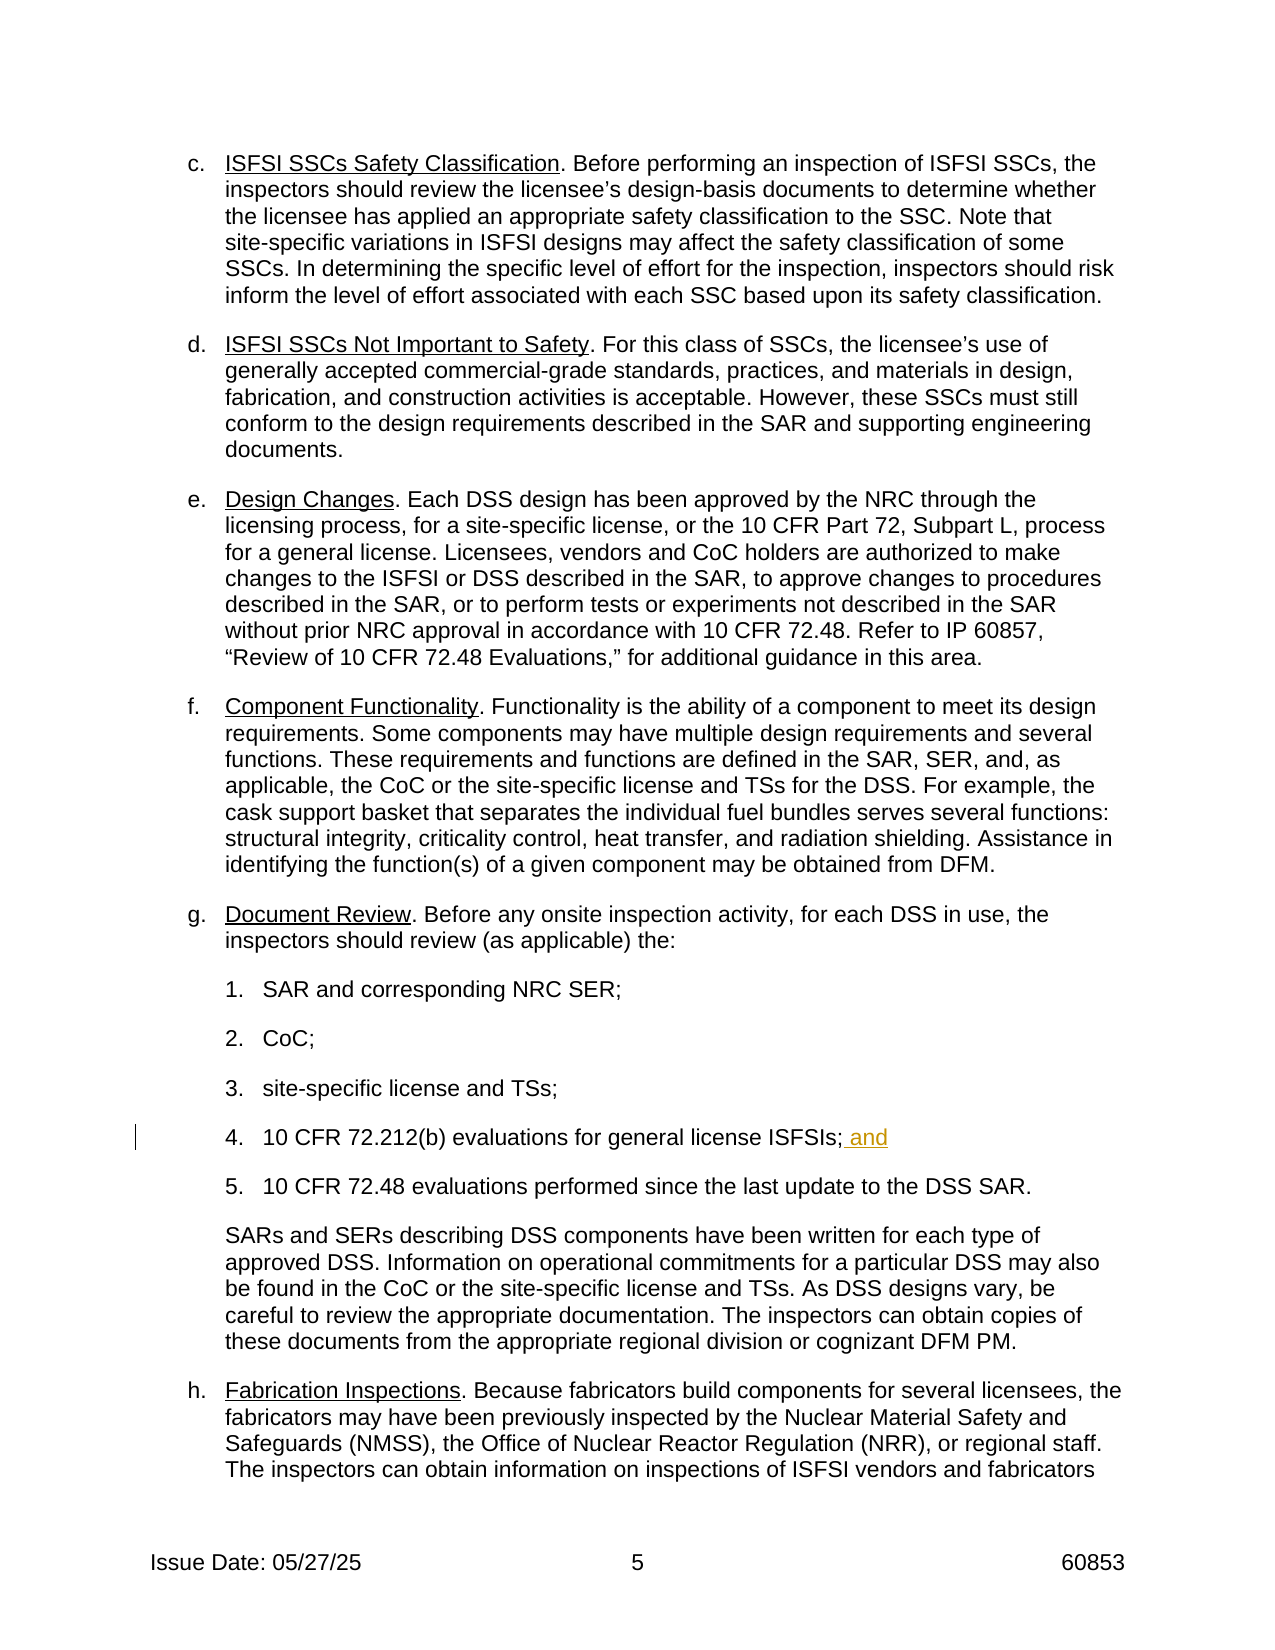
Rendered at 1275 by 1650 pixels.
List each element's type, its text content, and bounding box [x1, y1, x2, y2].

text SARs and SERs describing DSS components have been written for each type of approved DSS. Information on operational commitments for a particular DSS may also be found in the CoC or the site-specific license and TSs. As DSS designs vary, be careful to review the appropriate documentation. The inspectors can obtain copies of these documents from the appropriate regional division or cognizant DFM PM. [225, 1222, 1125, 1354]
list SAR and corresponding NRC SER; [225, 976, 1125, 1002]
list CoC; [225, 1025, 1125, 1052]
list 10 CFR 72.48 evaluations performed since the last update to the DSS SAR. [225, 1173, 1125, 1199]
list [187, 1377, 1125, 1483]
list 10 CFR 72.212(b) evaluations for general license ISFSIs; [225, 1124, 1125, 1150]
list Design Changes. Each DSS design has been approved by the NRC through the licensing process, for a site-specific license, or the 10 CFR Part 72, Subpart L, process for a general license. Licensees, vendors and CoC holders are authorized to make changes to the ISFSI or DSS described in the SAR, to approve changes to procedures described in the SAR, or to perform tests or experiments not described in the SAR without prior NRC approval in accordance with 10 CFR 72.48. Refer to IP 60857, “Review of 10 CFR 72.48 Evaluations,” for additional guidance in this area. [187, 486, 1125, 670]
list ISFSI SSCs Safety Classification. Before performing an inspection of ISFSI SSCs, the inspectors should review the licensee’s design-basis documents to determine whether the licensee has applied an appropriate safety classification to the SSC. Note that site-specific variations in ISFSI designs may affect the safety classification of some SSCs. In determining the specific level of effort for the inspection, inspectors should risk inform the level of effort associated with each SSC based upon its safety classification. [187, 150, 1125, 308]
list ISFSI SSCs Not Important to Safety. For this class of SSCs, the licensee’s use of generally accepted commercial-grade standards, practices, and materials in design, fabrication, and construction activities is acceptable. However, these SSCs must still conform to the design requirements described in the SAR and supporting engineering documents. [187, 331, 1125, 463]
list Document Review. Before any onsite inspection activity, for each DSS in use, the inspectors should review (as applicable) the: [187, 901, 1125, 953]
list Component Functionality. Functionality is the ability of a component to meet its design requirements. Some components may have multiple design requirements and several functions. These requirements and functions are defined in the SAR, SER, and, as applicable, the CoC or the site-specific license and TSs for the DSS. For example, the cask support basket that separates the individual fuel bundles serves several functions: structural integrity, criticality control, heat transfer, and radiation shielding. Assistance in identifying the function(s) of a given component may be obtained from DFM. [187, 693, 1125, 878]
list site-specific license and TSs; [225, 1075, 1125, 1101]
